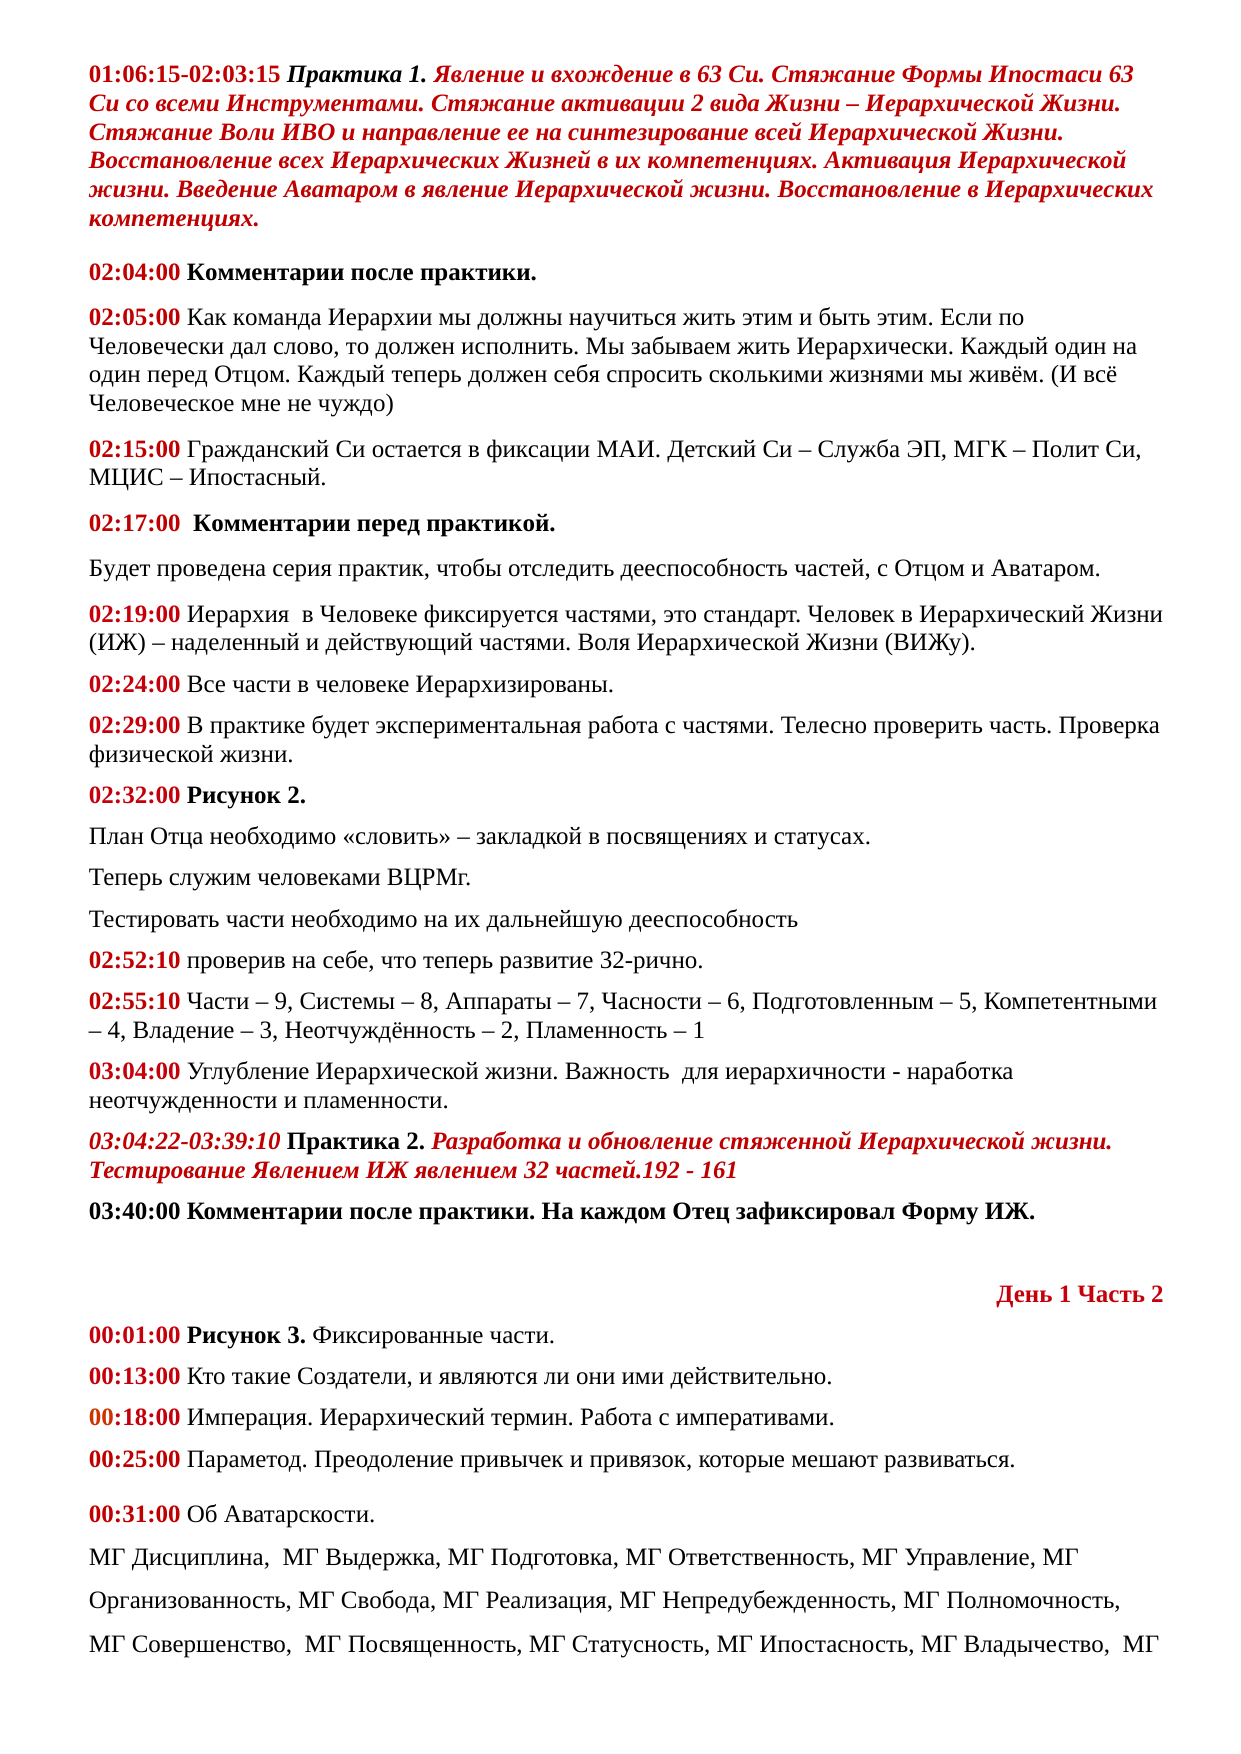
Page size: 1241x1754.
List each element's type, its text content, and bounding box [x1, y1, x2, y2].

text 02:04:00 Комментарии после практики. [89, 257, 1163, 285]
text 02:19:00 Иерархия в Человеке фиксируется частями, это стандарт. Человек в Иерархический Жизни (ИЖ) – наделенный и действующий частями. Воля Иерархической Жизни (ВИЖу). [89, 599, 1163, 656]
text 02:24:00 Все части в человеке Иерархизированы. [89, 669, 1163, 697]
text 03:40:00 Комментарии после практики. На каждом Отец зафиксировал Форму ИЖ. [89, 1196, 1163, 1225]
text 02:17:00 Комментарии перед практикой. [89, 508, 1163, 537]
text 02:55:10 Части – 9, Системы – 8, Аппараты – 7, Часности – 6, Подготовленным – 5, Компетентными – 4, Владение – 3, Неотчуждённость – 2, Пламенность – 1 [89, 986, 1163, 1044]
text Тестировать части необходимо на их дальнейшую дееспособность [89, 904, 1163, 932]
text 02:32:00 Рисунок 2. [89, 780, 1163, 809]
text 00:25:00 Параметод. Преодоление привычек и привязок, которые мешают развиваться. [89, 1444, 1163, 1472]
text 02:05:00 Как команда Иерархии мы должны научиться жить этим и быть этим. Если по Человечески дал слово, то должен исполнить. Мы забываем жить Иерархически. Каждый один на один перед Отцом. Каждый теперь должен себя спросить сколькими жизнями мы живём. (И всё Человеческое мне не чуждо) [89, 302, 1163, 417]
text Будет проведена серия практик, чтобы отследить дееспособность частей, с Отцом и Аватаром. [89, 553, 1163, 582]
text План Отца необходимо «словить» – закладкой в посвящениях и статусах. [89, 821, 1163, 850]
text Теперь служим человеками ВЦРМг. [89, 862, 1163, 891]
text 02:52:10 проверив на себе, что теперь развитие 32-рично. [89, 945, 1163, 974]
text 00:18:00 Имперация. Иерархический термин. Работа с императивами. [89, 1402, 1163, 1431]
text 03:04:22-03:39:10 Практика 2. Разработка и обновление стяженной Иерархической жизни. Тестирование Явлением ИЖ явлением 32 частей.192 - 161 [89, 1126, 1163, 1184]
text 03:04:00 Углубление Иерархической жизни. Важность для иерархичности - наработка неотчужденности и пламенности. [89, 1056, 1163, 1114]
text 00:13:00 Кто такие Создатели, и являются ли они ими действительно. [89, 1361, 1163, 1390]
text 01:06:15-02:03:15 Практика 1. Явление и вхождение в 63 Си. Стяжание Формы Ипостаси 63 Си со всеми Инструментами. Стяжание активации 2 вида Жизни – Иерархической Жизни. Стяжание Воли ИВО и направление ее на синтезирование всей Иерархической Жизни. Восстановление всех Иерархических Жизней в их компетенциях. Активация Иерархической жизни. Введение Аватаром в явление Иерархической жизни. Восстановление в Иерархических компетенциях. [89, 59, 1163, 232]
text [89, 1542, 1163, 1657]
text 02:29:00 В практике будет экспериментальная работа с частями. Телесно проверить часть. Проверка физической жизни. [89, 710, 1163, 767]
text 00:01:00 Рисунок 3. Фиксированные части. [89, 1320, 1163, 1349]
text День 1 Часть 2 [89, 1279, 1163, 1307]
text 00:31:00 Об Аватарскости. [89, 1499, 1163, 1528]
text 02:15:00 Гражданский Си остается в фиксации МАИ. Детский Си – Служба ЭП, МГК – Полит Си, МЦИС – Ипостасный. [89, 434, 1163, 491]
